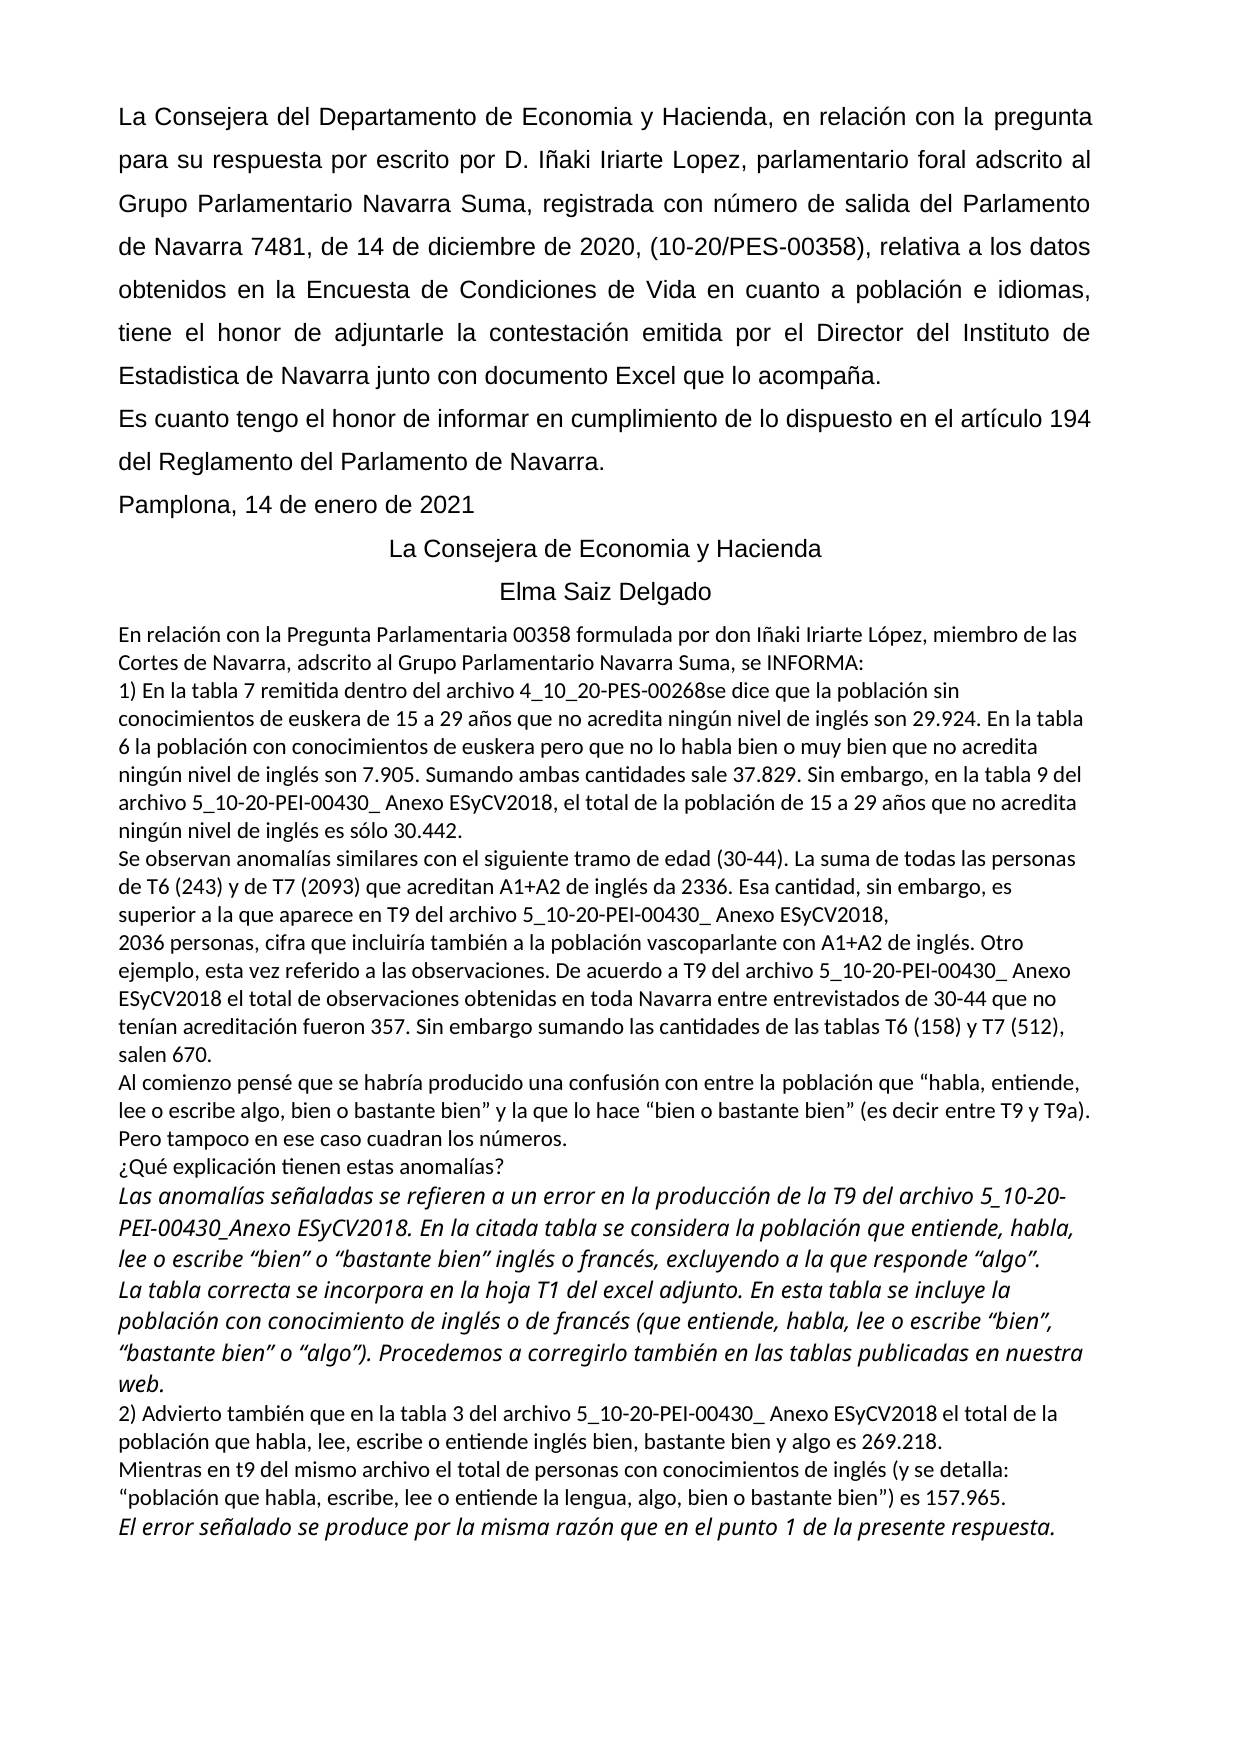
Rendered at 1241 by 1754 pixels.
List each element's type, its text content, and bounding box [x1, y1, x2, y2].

text Mientras en t9 del mismo archivo el total de personas con conocimientos de inglés (y se detalla: “población que habla, escribe, lee o entiende la lengua, algo, bien o bastante bien”) es 157.965. [118, 1455, 1092, 1511]
text Se observan anomalías similares con el siguiente tramo de edad (30-44). La suma de todas las personas de T6 (243) y de T7 (2093) que acreditan A1+A2 de inglés da 2336. Esa cantidad, sin embargo, es superior a la que aparece en T9 del archivo 5_10-20-PEI-00430_ Anexo ESyCV2018, [118, 844, 1092, 928]
text ¿Qué explicación tienen estas anomalías? [118, 1152, 1092, 1180]
text 1) En la tabla 7 remitida dentro del archivo 4_10_20-PES-00268se dice que la población sin conocimientos de euskera de 15 a 29 años que no acredita ningún nivel de inglés son 29.924. En la tabla 6 la población con conocimientos de euskera pero que no lo habla bien o muy bien que no acredita ningún nivel de inglés son 7.905. Sumando ambas cantidades sale 37.829. Sin embargo, en la tabla 9 del archivo 5_10-20-PEI-00430_ Anexo ESyCV2018, el total de la población de 15 a 29 años que no acredita ningún nivel de inglés es sólo 30.442. [118, 676, 1092, 844]
text 2036 personas, cifra que incluiría también a la población vascoparlante con A1+A2 de inglés. Otro ejemplo, esta vez referido a las observaciones. De acuerdo a T9 del archivo 5_10-20-PEI-00430_ Anexo ESyCV2018 el total de observaciones obtenidas en toda Navarra entre entrevistados de 30-44 que no tenían acreditación fueron 357. Sin embargo sumando las cantidades de las tablas T6 (158) y T7 (512), salen 670. [118, 928, 1092, 1068]
text La Consejera de Economia y Hacienda [118, 533, 1092, 562]
text Las anomalías señaladas se refieren a un error en la producción de la T9 del archivo 5_10-20-PEI-00430_Anexo ESyCV2018. En la citada tabla se considera la población que entiende, habla, lee o escribe “bien” o “bastante bien” inglés o francés, excluyendo a la que responde “algo”. [118, 1180, 1092, 1274]
text El error señalado se produce por la misma razón que en el punto 1 de la presente respuesta. [118, 1511, 1092, 1542]
text Elma Saiz Delgado [118, 577, 1092, 605]
text Pamplona, 14 de enero de 2021 [118, 490, 1092, 519]
text Al comienzo pensé que se habría producido una confusión con entre la población que “habla, entiende, lee o escribe algo, bien o bastante bien” y la que lo hace “bien o bastante bien” (es decir entre T9 y T9a). Pero tampoco en ese caso cuadran los números. [118, 1068, 1092, 1152]
text Es cuanto tengo el honor de informar en cumplimiento de lo dispuesto en el artículo 194 del Reglamento del Parlamento de Navarra. [118, 404, 1092, 476]
text 2) Advierto también que en la tabla 3 del archivo 5_10-20-PEI-00430_ Anexo ESyCV2018 el total de la población que habla, lee, escribe o entiende inglés bien, bastante bien y algo es 269.218. [118, 1399, 1092, 1455]
text La tabla correcta se incorpora en la hoja T1 del excel adjunto. En esta tabla se incluye la población con conocimiento de inglés o de francés (que entiende, habla, lee o escribe “bien”, “bastante bien” o “algo”). Procedemos a corregirlo también en las tablas publicadas en nuestra web. [118, 1274, 1092, 1399]
text La Consejera del Departamento de Economia y Hacienda, en relación con la pregunta para su respuesta por escrito por D. Iñaki Iriarte Lopez, parlamentario foral adscrito al Grupo Parlamentario Navarra Suma, registrada con número de salida del Parlamento de Navarra 7481, de 14 de diciembre de 2020, (10-20/PES-00358), relativa a los datos obtenidos en la Encuesta de Condiciones de Vida en cuanto a población e idiomas, tiene el honor de adjuntarle la contestación emitida por el Director del Instituto de Estadistica de Navarra junto con documento Excel que lo acompaña. [118, 102, 1092, 390]
text En relación con la Pregunta Parlamentaria 00358 formulada por don Iñaki Iriarte López, miembro de las Cortes de Navarra, adscrito al Grupo Parlamentario Navarra Suma, se INFORMA: [118, 620, 1092, 676]
